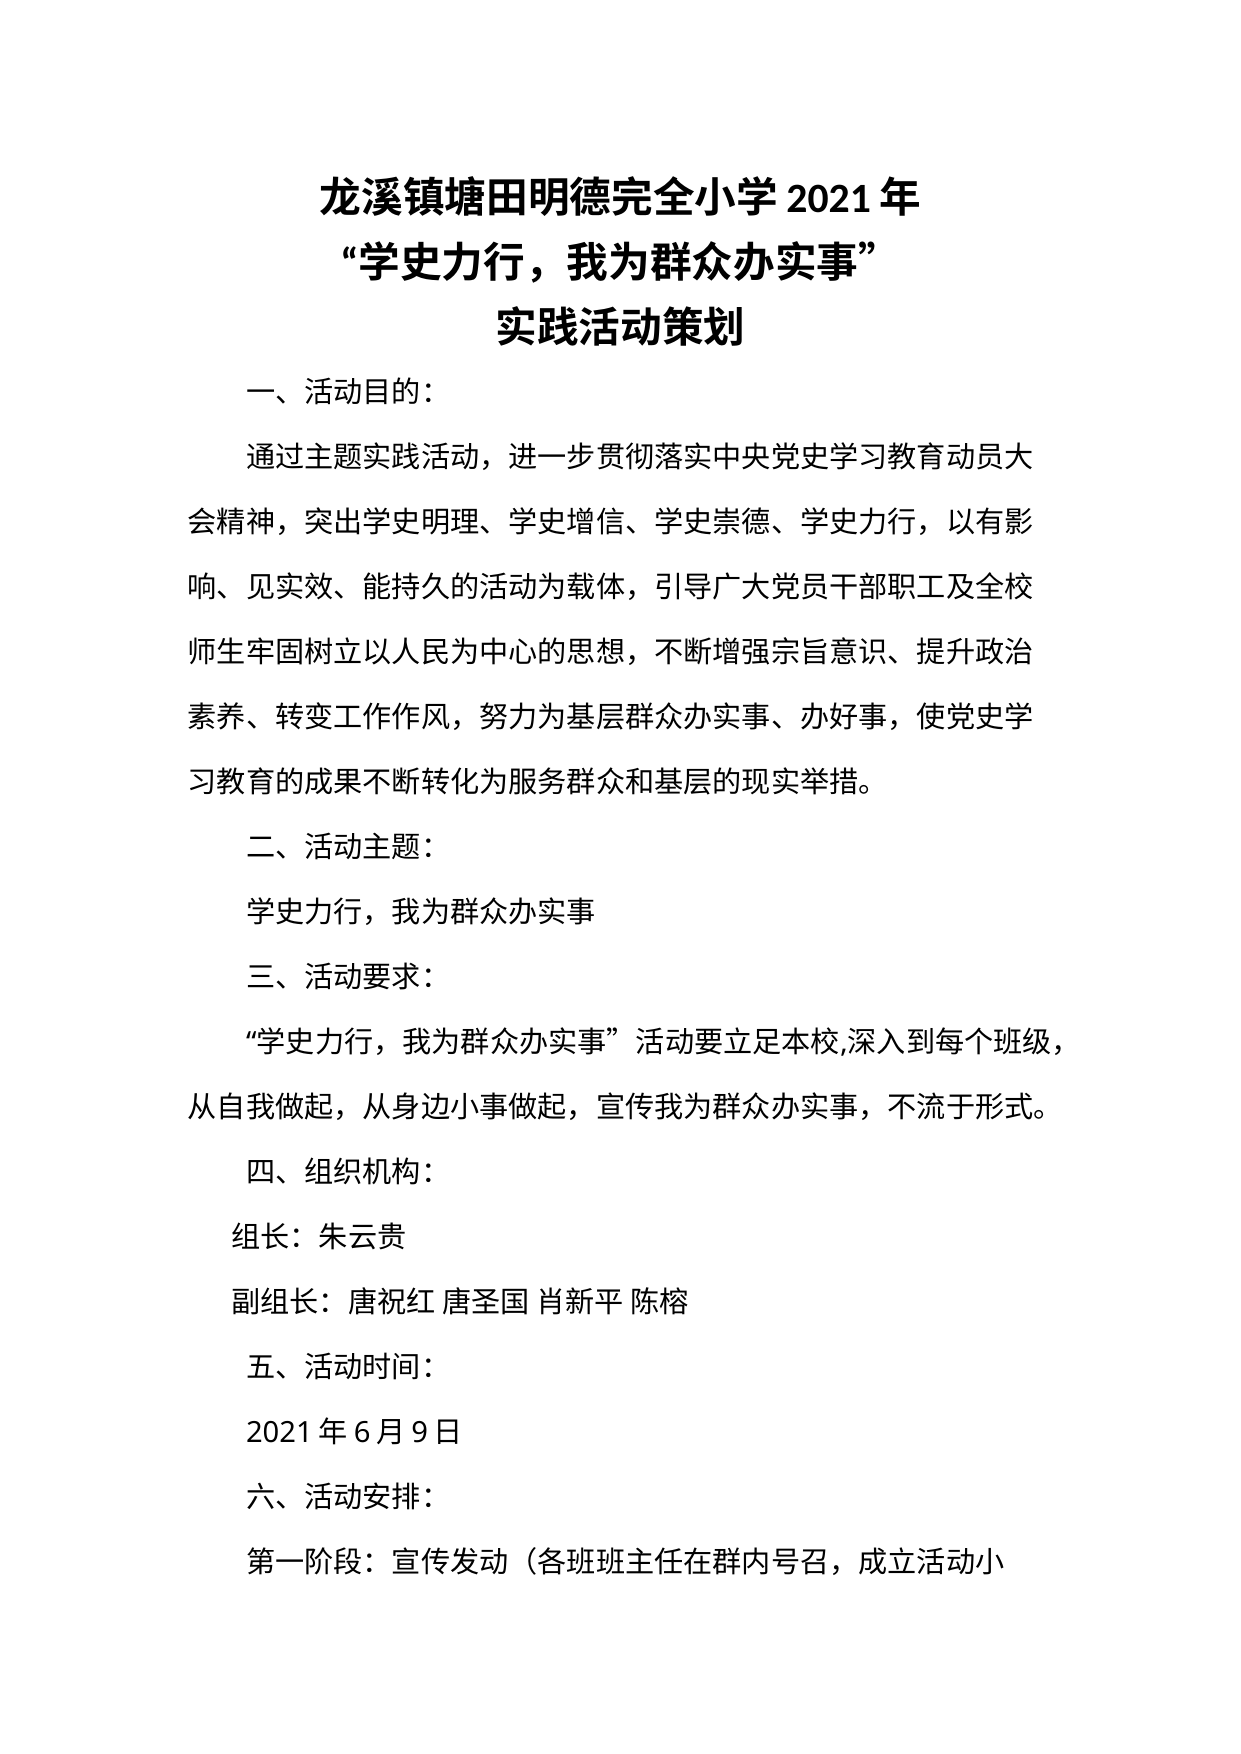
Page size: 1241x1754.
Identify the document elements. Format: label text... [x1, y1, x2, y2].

text 实践活动策划 [187, 292, 1053, 357]
list 活动目的： [187, 357, 1053, 422]
text 2021年6月9日 [187, 1397, 1053, 1462]
list 活动时间： [187, 1332, 1053, 1397]
text 学史力行，我为群众办实事 [187, 877, 1053, 942]
list 组织机构： [187, 1137, 1053, 1202]
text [187, 1527, 1053, 1592]
text 组长：朱云贵 [231, 1202, 1053, 1267]
list 活动安排： [187, 1462, 1053, 1527]
text “学史力行，我为群众办实事”活动要立足本校,深入到每个班级，从自我做起，从身边小事做起，宣传我为群众办实事，不流于形式。 [187, 1007, 1053, 1137]
text 龙溪镇塘田明德完全小学2021年 [187, 162, 1053, 227]
list 活动主题： [187, 812, 1053, 877]
list 活动要求： [187, 942, 1053, 1007]
text 通过主题实践活动，进一步贯彻落实中央党史学习教育动员大会精神，突出学史明理、学史增信、学史崇德、学史力行，以有影响、见实效、能持久的活动为载体，引导广大党员干部职工及全校师生牢固树立以人民为中心的思想，不断增强宗旨意识、提升政治素养、转变工作作风，努力为基层群众办实事、办好事，使党史学习教育的成果不断转化为服务群众和基层的现实举措。 [187, 422, 1053, 812]
text “学史力行，我为群众办实事” [187, 227, 1053, 292]
text 副组长：唐祝红 唐圣国 肖新平 陈榕 [231, 1267, 1053, 1332]
